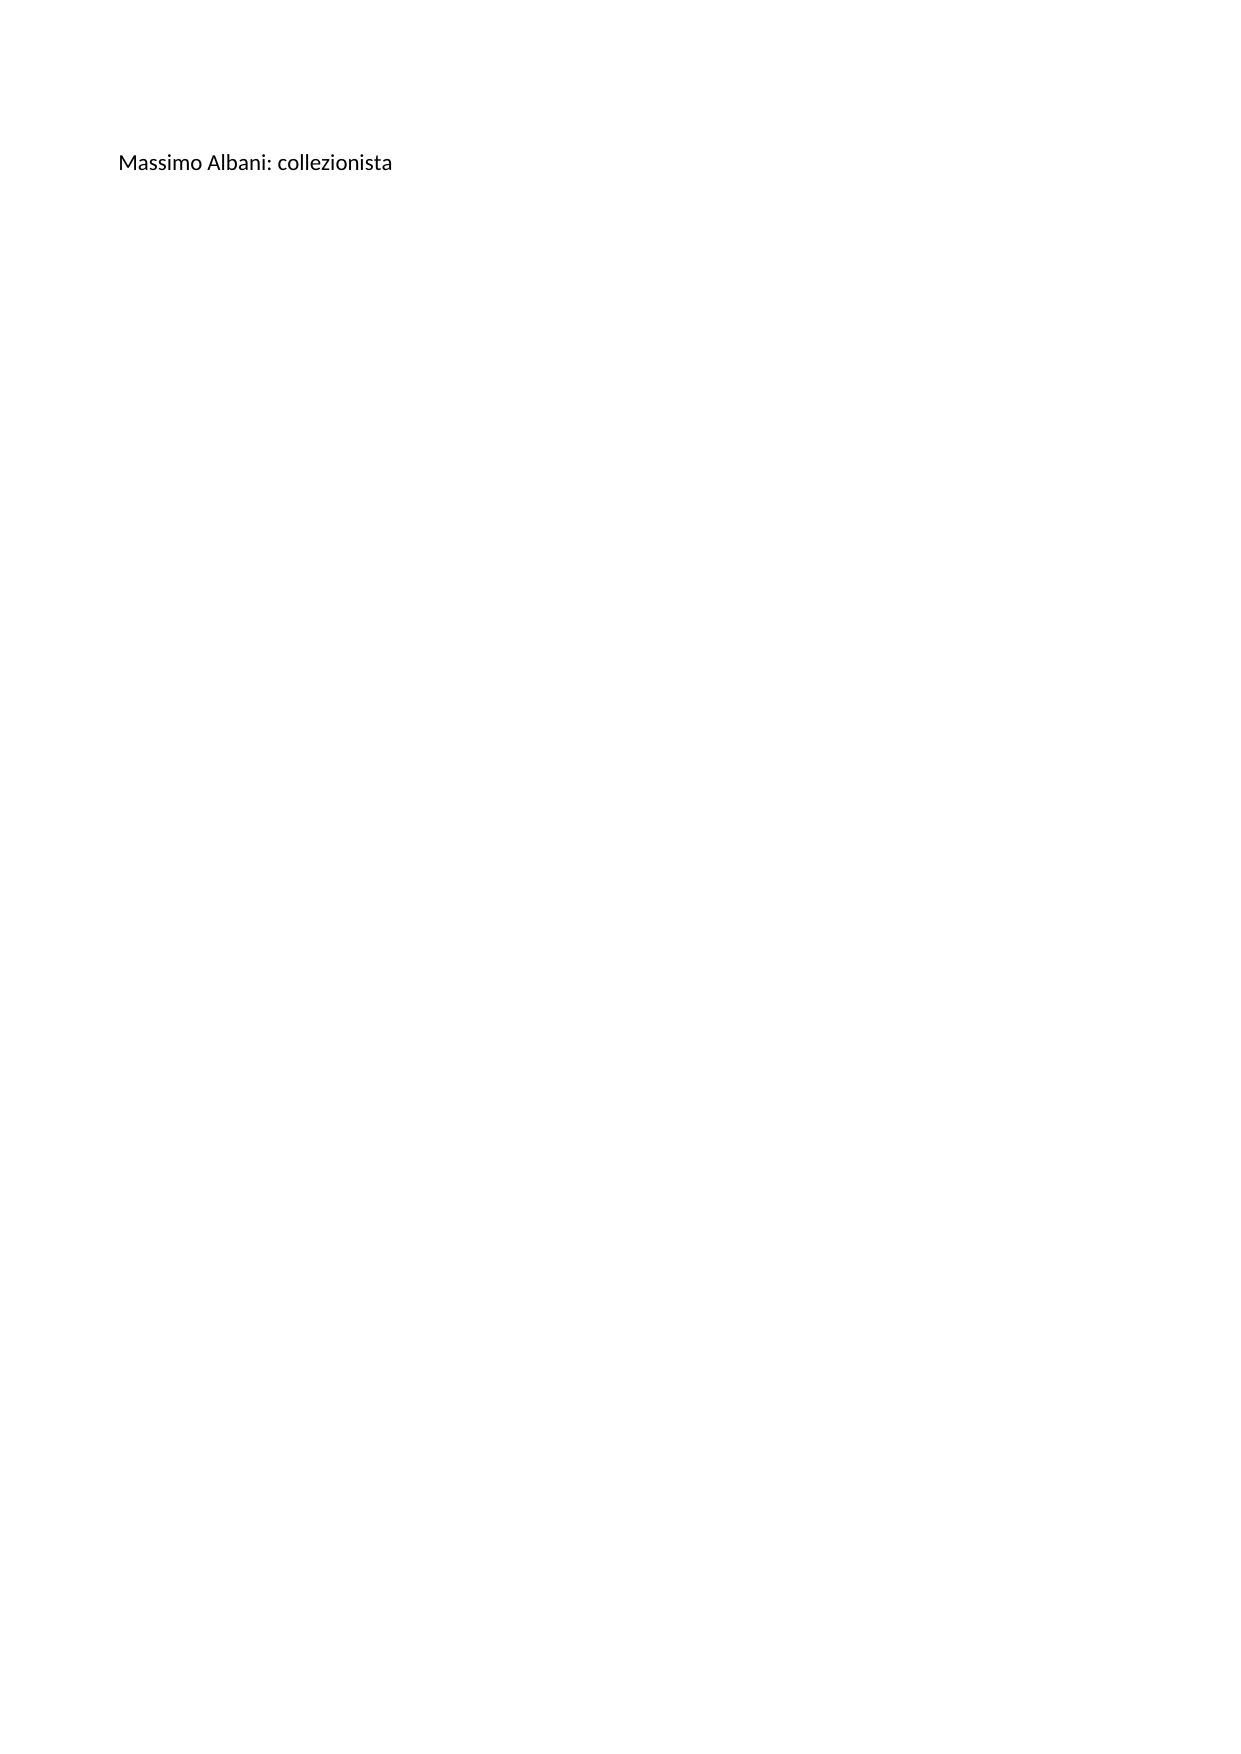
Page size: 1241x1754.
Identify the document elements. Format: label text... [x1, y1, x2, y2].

text Massimo Albani: collezionista [118, 148, 1122, 176]
